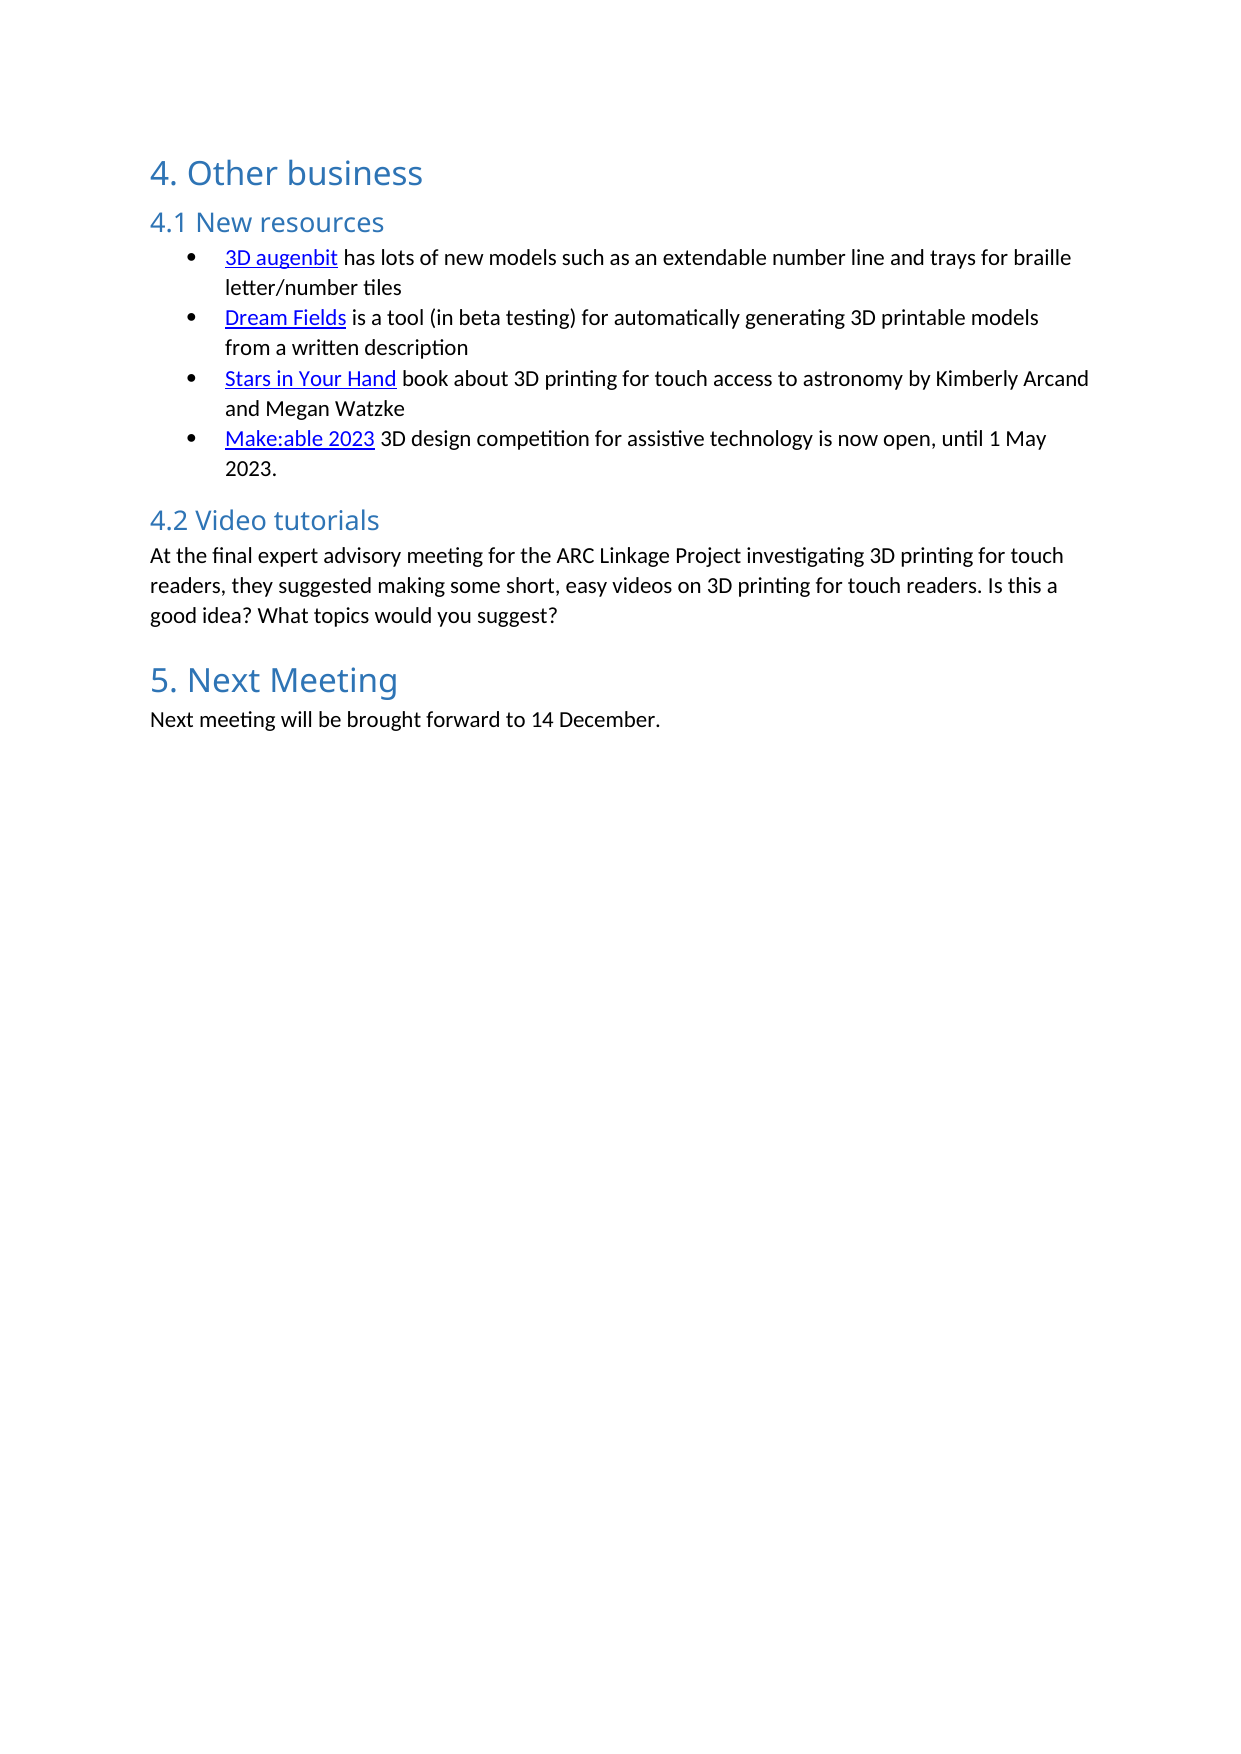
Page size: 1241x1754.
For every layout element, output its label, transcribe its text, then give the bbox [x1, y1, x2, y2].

text Next meeting will be brought forward to 14 December. [150, 706, 1090, 734]
list Dream Fields is a tool (in beta testing) for automatically generating 3D printable models from a written description [187, 303, 1090, 362]
subtitle 5. Next Meeting [150, 657, 1090, 702]
list Stars in Your Hand book about 3D printing for touch access to astronomy by Kimberly Arcand and Megan Watzke [187, 364, 1090, 422]
subtitle 4.1 New resources [150, 203, 1090, 240]
text At the final expert advisory meeting for the ARC Linkage Project investigating 3D printing for touch readers, they suggested making some short, easy videos on 3D printing for touch readers. Is this a good idea? What topics would you suggest? [150, 541, 1090, 629]
list Make:able 2023 3D design competition for assistive technology is now open, until 1 May 2023. [187, 424, 1090, 482]
list 3D augenbit has lots of new models such as an extendable number line and trays for braille letter/number tiles [187, 243, 1090, 301]
subtitle 4. Other business [150, 150, 1090, 195]
subtitle 4.2 Video tutorials [150, 501, 1090, 538]
